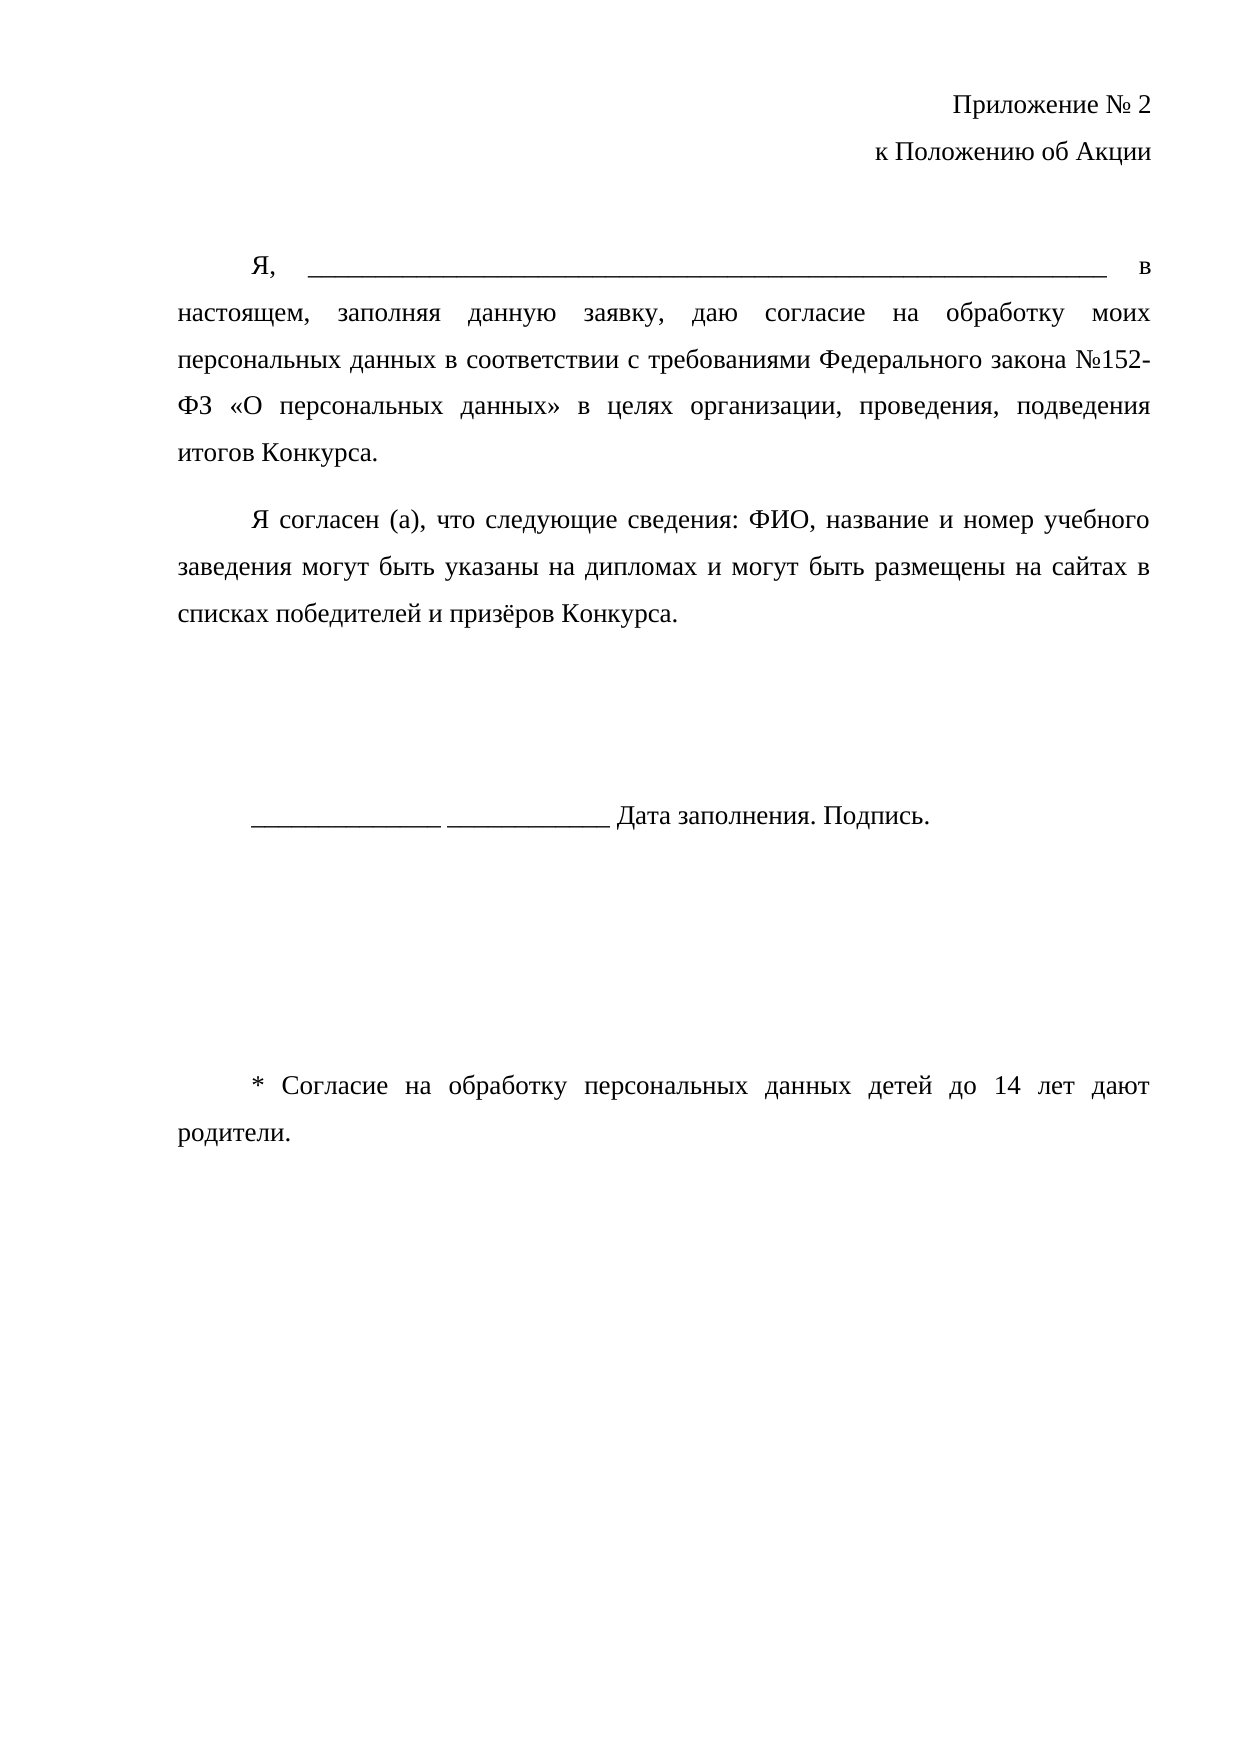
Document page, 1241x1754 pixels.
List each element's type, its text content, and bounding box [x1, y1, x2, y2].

text Я, ___________________________________________________________ в настоящем, заполняя данную заявку, даю согласие на обработку моих персональных данных в соответствии с требованиями Федерального закона №152-ФЗ «О персональных данных» в целях организации, проведения, подведения итогов Конкурса. [177, 249, 1152, 467]
list Приложение № 2 [177, 89, 1152, 120]
text ______________ ____________ Дата заполнения. Подпись. [177, 799, 1152, 831]
text Я согласен (а), что следующие сведения: ФИО, название и номер учебного заведения могут быть указаны на дипломах и могут быть размещены на сайтах в списках победителей и призёров Конкурса. [177, 504, 1152, 628]
list к Положению об Акции [177, 135, 1152, 166]
text * Согласие на обработку персональных данных детей до 14 лет дают родители. [177, 1069, 1152, 1147]
